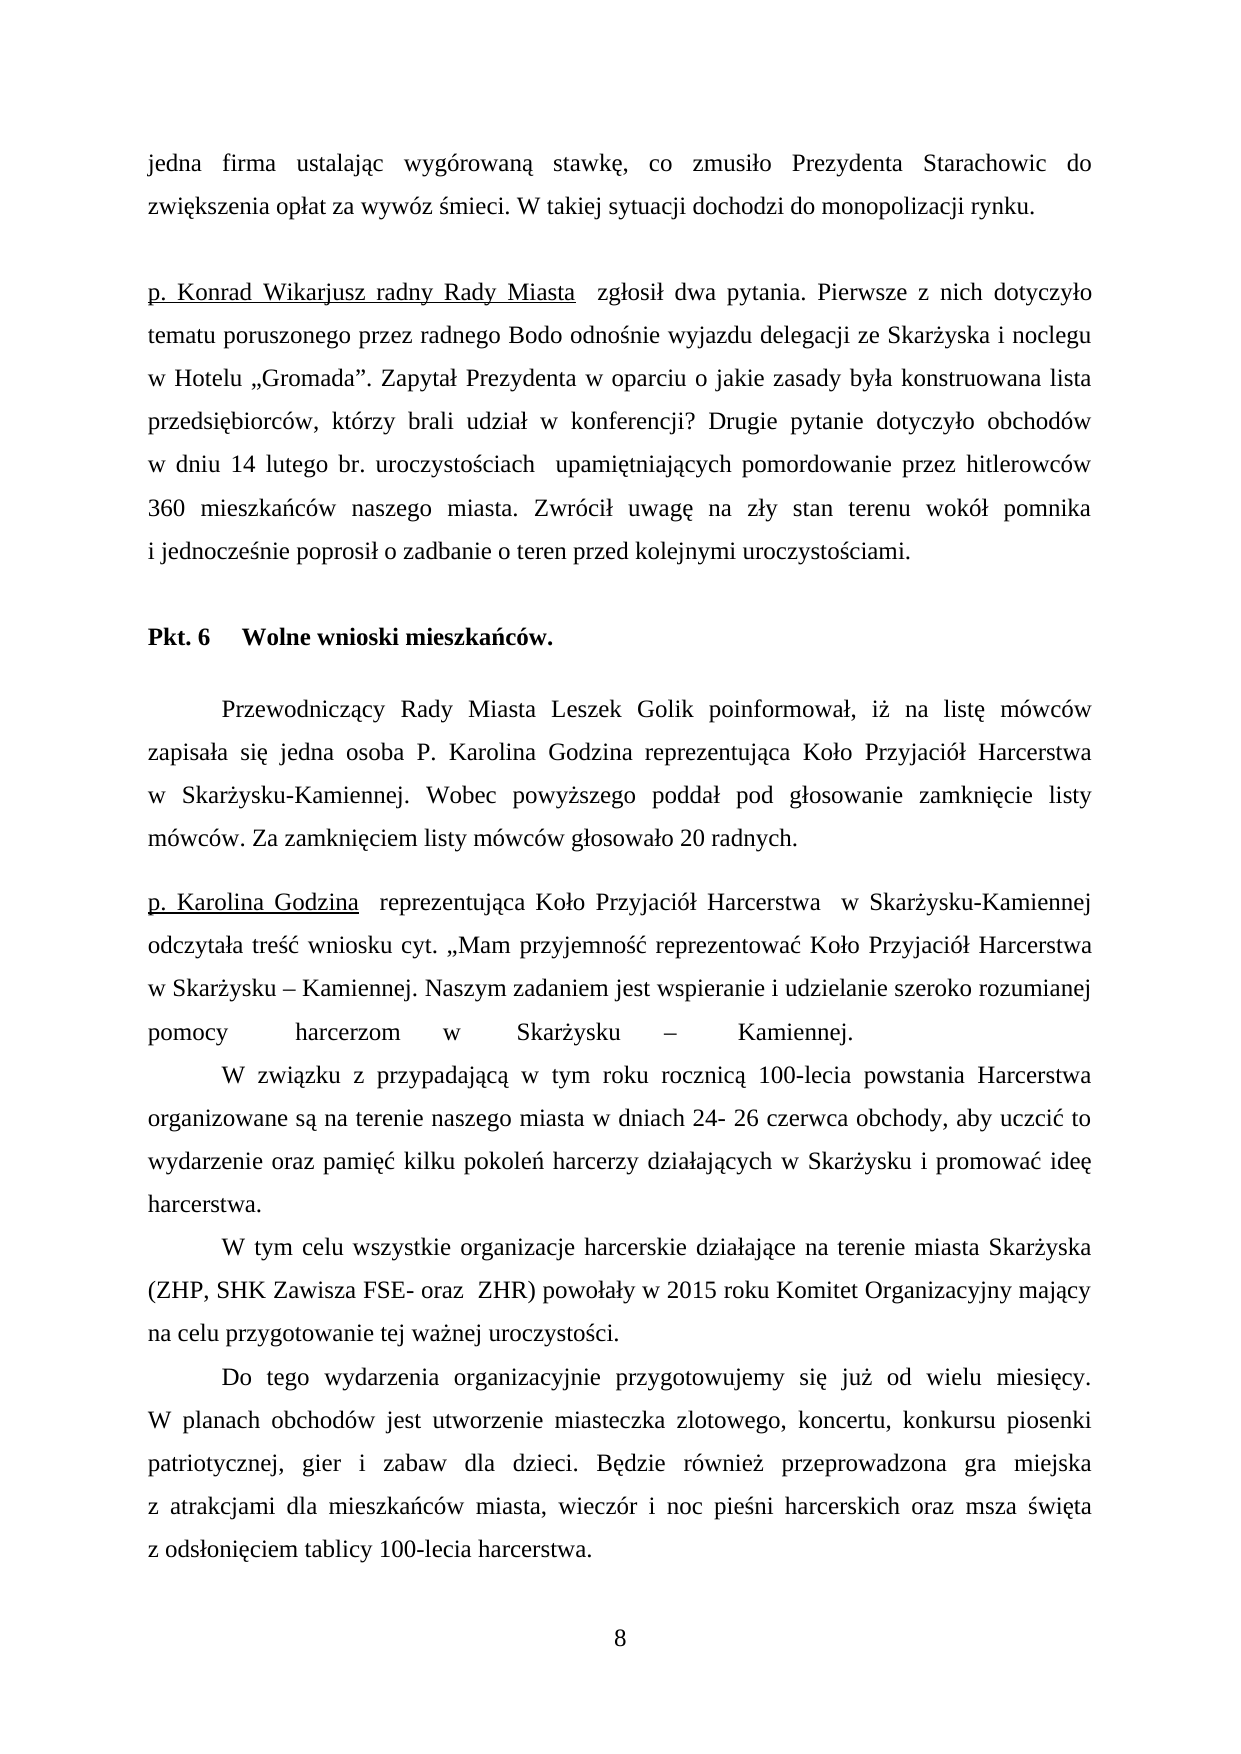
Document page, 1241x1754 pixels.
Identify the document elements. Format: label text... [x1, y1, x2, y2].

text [148, 148, 1093, 219]
list Przewodniczący Rady Miasta Leszek Golik poinformował, iż na listę mówców zapisała się jedna osoba P. Karolina Godzina reprezentująca Koło Przyjaciół Harcerstwa w Skarżysku-Kamiennej. Wobec powyższego poddał pod głosowanie zamknięcie listy mówców. Za zamknięciem listy mówców głosowało 20 radnych. [148, 694, 1093, 852]
text Do tego wydarzenia organizacyjnie przygotowujemy się już od wielu miesięcy. W planach obchodów jest utworzenie miasteczka zlotowego, koncertu, konkursu piosenki patriotycznej, gier i zabaw dla dzieci. Będzie również przeprowadzona gra miejska z atrakcjami dla mieszkańców miasta, wieczór i noc pieśni harcerskich oraz msza święta z odsłonięciem tablicy 100-lecia harcerstwa. [148, 1362, 1093, 1563]
text W tym celu wszystkie organizacje harcerskie działające na terenie miasta Skarżyska (ZHP, SHK Zawisza FSE- oraz ZHR) powołały w 2015 roku Komitet Organizacyjny mający na celu przygotowanie tej ważnej uroczystości. [148, 1232, 1093, 1347]
text p. Konrad Wikarjusz radny Rady Miasta zgłosił dwa pytania. Pierwsze z nich dotyczyło tematu poruszonego przez radnego Bodo odnośnie wyjazdu delegacji ze Skarżyska i noclegu w Hotelu „Gromada”. Zapytał Prezydenta w oparciu o jakie zasady była konstruowana lista przedsiębiorców, którzy brali udział w konferencji? Drugie pytanie dotyczyło obchodów w dniu 14 lutego br. uroczystościach upamiętniających pomordowanie przez hitlerowców 360 mieszkańców naszego miasta. Zwrócił uwagę na zły stan terenu wokół pomnika i jednocześnie poprosił o zadbanie o teren przed kolejnymi uroczystościami. [148, 277, 1093, 564]
text p. Karolina Godzina reprezentująca Koło Przyjaciół Harcerstwa w Skarżysku-Kamiennej odczytała treść wniosku cyt. „Mam przyjemność reprezentować Koło Przyjaciół Harcerstwa w Skarżysku – Kamiennej. Naszym zadaniem jest wspieranie i udzielanie szeroko rozumianej pomocy harcerzom w Skarżysku – Kamiennej. W związku z przypadającą w tym roku rocznicą 100-lecia powstania Harcerstwa organizowane są na terenie naszego miasta w dniach 24- 26 czerwca obchody, aby uczcić to wydarzenie oraz pamięć kilku pokoleń harcerzy działających w Skarżysku i promować ideę harcerstwa. [148, 887, 1093, 1218]
text Pkt. 6 Wolne wnioski mieszkańców. [148, 622, 1093, 651]
